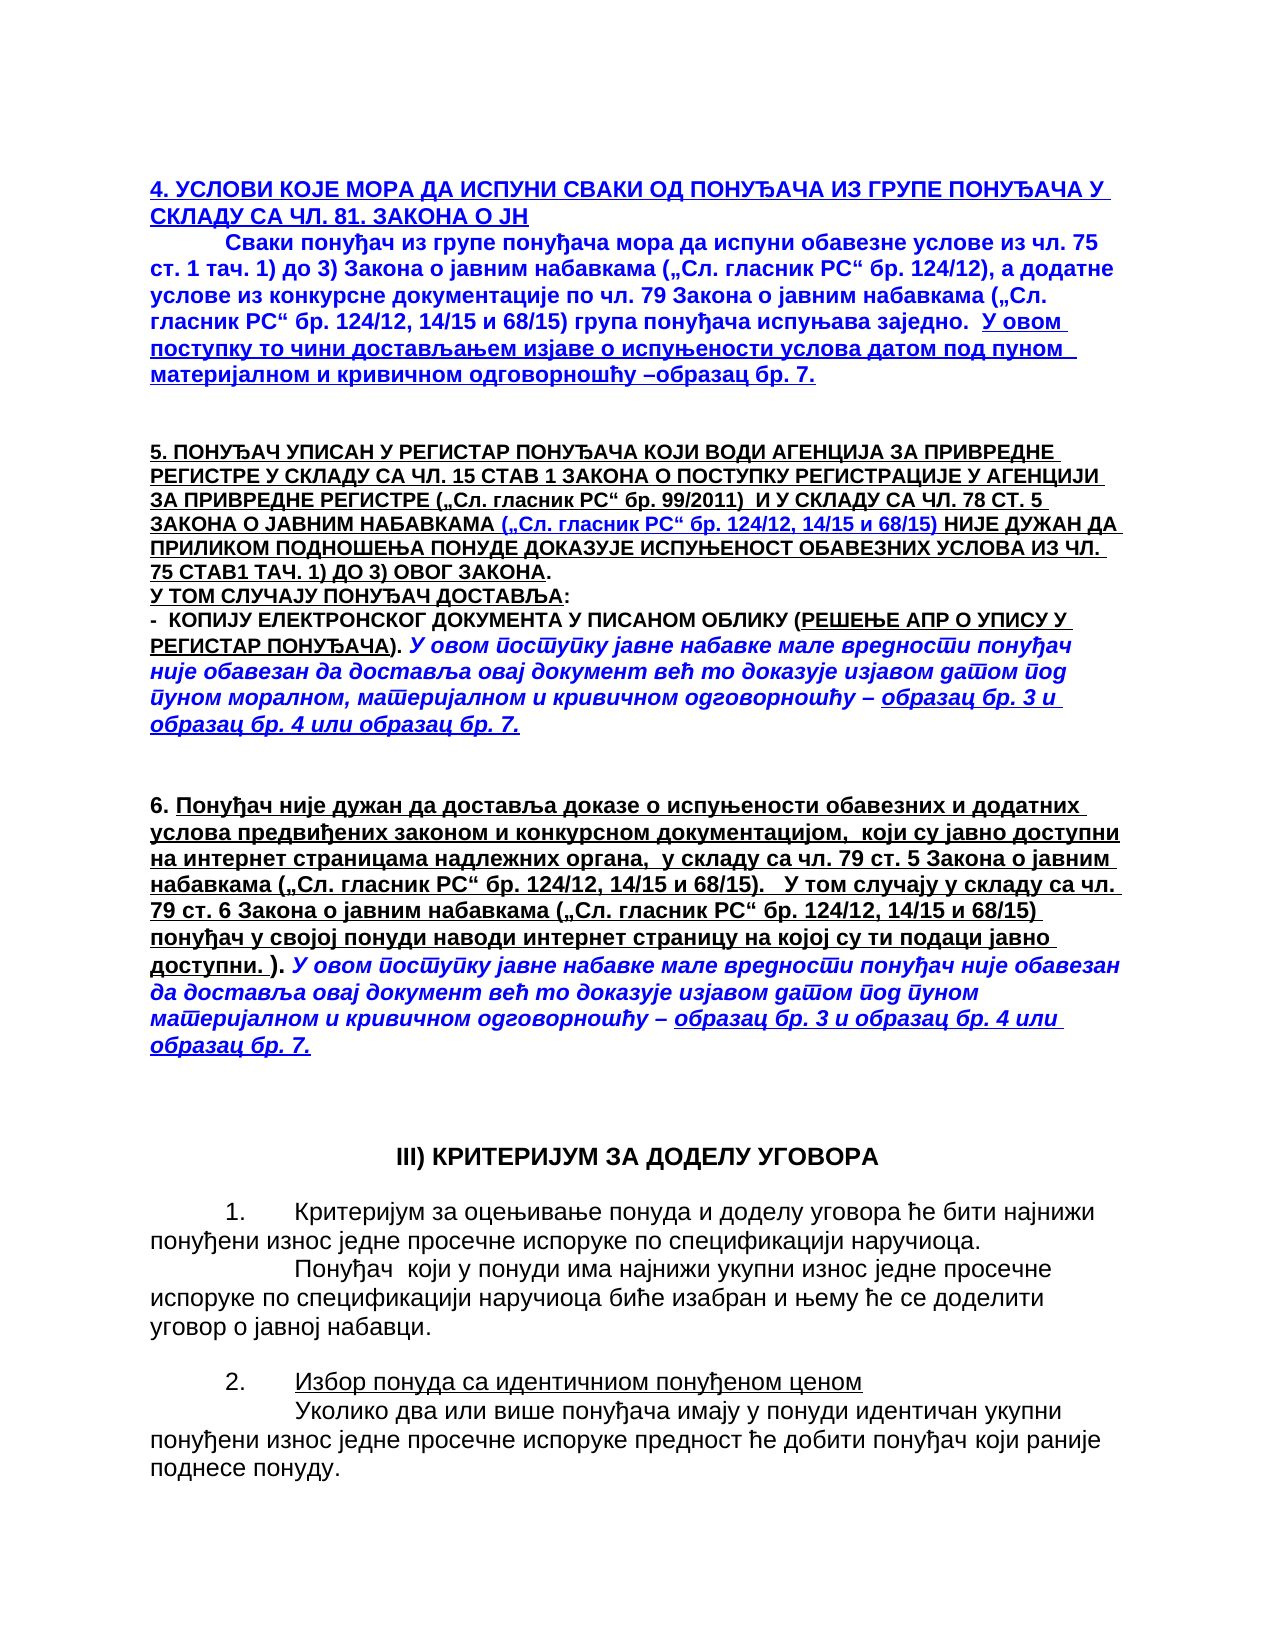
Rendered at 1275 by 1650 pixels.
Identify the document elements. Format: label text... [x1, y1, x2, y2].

text 4. УСЛОВИ КОЈЕ МОРА ДА ИСПУНИ СВАКИ ОД ПОНУЂАЧА ИЗ ГРУПЕ ПОНУЂАЧА У СКЛАДУ СА ЧЛ. 81. ЗАКОНА О ЈН [150, 176, 1125, 229]
text Сваки понуђач из групе понуђача мора да испуни обавезне услове из чл. 75 ст. 1 тач. 1) до 3) Закона о јавним набавкама („Сл. гласник РС“ бр. 124/12), а додатне услове из конкурсне документације по чл. 79 Закона о јавним набавкама („Сл. гласник РС“ бр. 124/12, 14/15 и 68/15) група понуђача испуњава заједно. У овом поступку то чини достављањем изјаве о испуњености услова датом под пуном материјалном и кривичном одговорношћу –образац бр. 7. [150, 229, 1125, 387]
text - КОПИЈУ ЕЛЕКТРОНСКОГ ДОКУМЕНТА У ПИСАНОМ ОБЛИКУ (РЕШЕЊЕ АПР О УПИСУ У РЕГИСТАР ПОНУЂАЧА). У овом поступку јавне набавке мале вредности понуђач није обавезан да доставља овај документ већ то доказује изјавом датом под пуном моралном, материјалном и кривичном одговорношћу – образац бр. 3 и образац бр. 4 или образац бр. 7. [150, 608, 1125, 737]
text III) КРИТЕРИЈУМ ЗА ДОДЕЛУ УГОВОРА [150, 1142, 1125, 1171]
text 5. ПОНУЂАЧ УПИСАН У РЕГИСТАР ПОНУЂАЧА КОЈИ ВОДИ АГЕНЦИЈА ЗА ПРИВРЕДНЕ РЕГИСТРЕ У СКЛАДУ СА ЧЛ. 15 СТАВ 1 ЗАКОНА О ПОСТУПКУ РЕГИСТРАЦИЈЕ У АГЕНЦИЈИ ЗА ПРИВРЕДНЕ РЕГИСТРЕ („Сл. гласник РС“ бр. 99/2011) И У СКЛАДУ СА ЧЛ. 78 СТ. 5 ЗАКОНА О ЈАВНИМ НАБАВКАМА („Сл. гласник РС“ бр. 124/12, 14/15 и 68/15) НИЈЕ ДУЖАН ДА ПРИЛИКОМ ПОДНОШЕЊА ПОНУДЕ ДОКАЗУЈЕ ИСПУЊЕНОСТ ОБАВЕЗНИХ УСЛОВА ИЗ ЧЛ. 75 СТАВ1 ТАЧ. 1) ДО 3) ОВОГ ЗАКОНА. [150, 440, 1125, 584]
text 2. Избор понуда са идентичниом понуђеном ценом [150, 1367, 1125, 1396]
text Уколико два или више понуђача имају у понуди идентичан укупни понуђени износ једне просечне испоруке предност ће добити понуђач који раније поднесе понуду. [150, 1396, 1125, 1482]
text Понуђач који у понуди има најнижи укупни износ једне просечне испоруке по спецификацији наручиоца биће изабран и њему ће се доделити уговор о јавној набавци. [150, 1254, 1125, 1341]
text У ТОМ СЛУЧАЈУ ПОНУЂАЧ ДОСТАВЉА: [150, 584, 1125, 608]
text 1. Критеријум за оцењивање понуда и доделу уговора ће бити најнижи понуђени износ једне просечне испоруке по спецификацији наручиоца. [150, 1197, 1125, 1254]
text 6. Понуђач није дужан да доставља доказе о испуњености обавезних и додатних услова предвиђених законом и конкурсном документацијом, који су јавно доступни на интернет страницама надлежних органа, у складу са чл. 79 ст. 5 Закона о јавним набавкама („Сл. гласник РС“ бр. 124/12, 14/15 и 68/15). У том случају у складу са чл. 79 ст. 6 Закона о јавним набавкама („Сл. гласник РС“ бр. 124/12, 14/15 и 68/15) понуђач у својој понуди наводи интернет страницу на којој су ти подаци јавно доступни. ). У овом поступку јавне набавке мале вредности понуђач није обавезан да доставља овај документ већ то доказује изјавом датом под пуном материјалном и кривичном одговорношћу – образац бр. 3 и образац бр. 4 или образац бр. 7. [150, 792, 1125, 1058]
